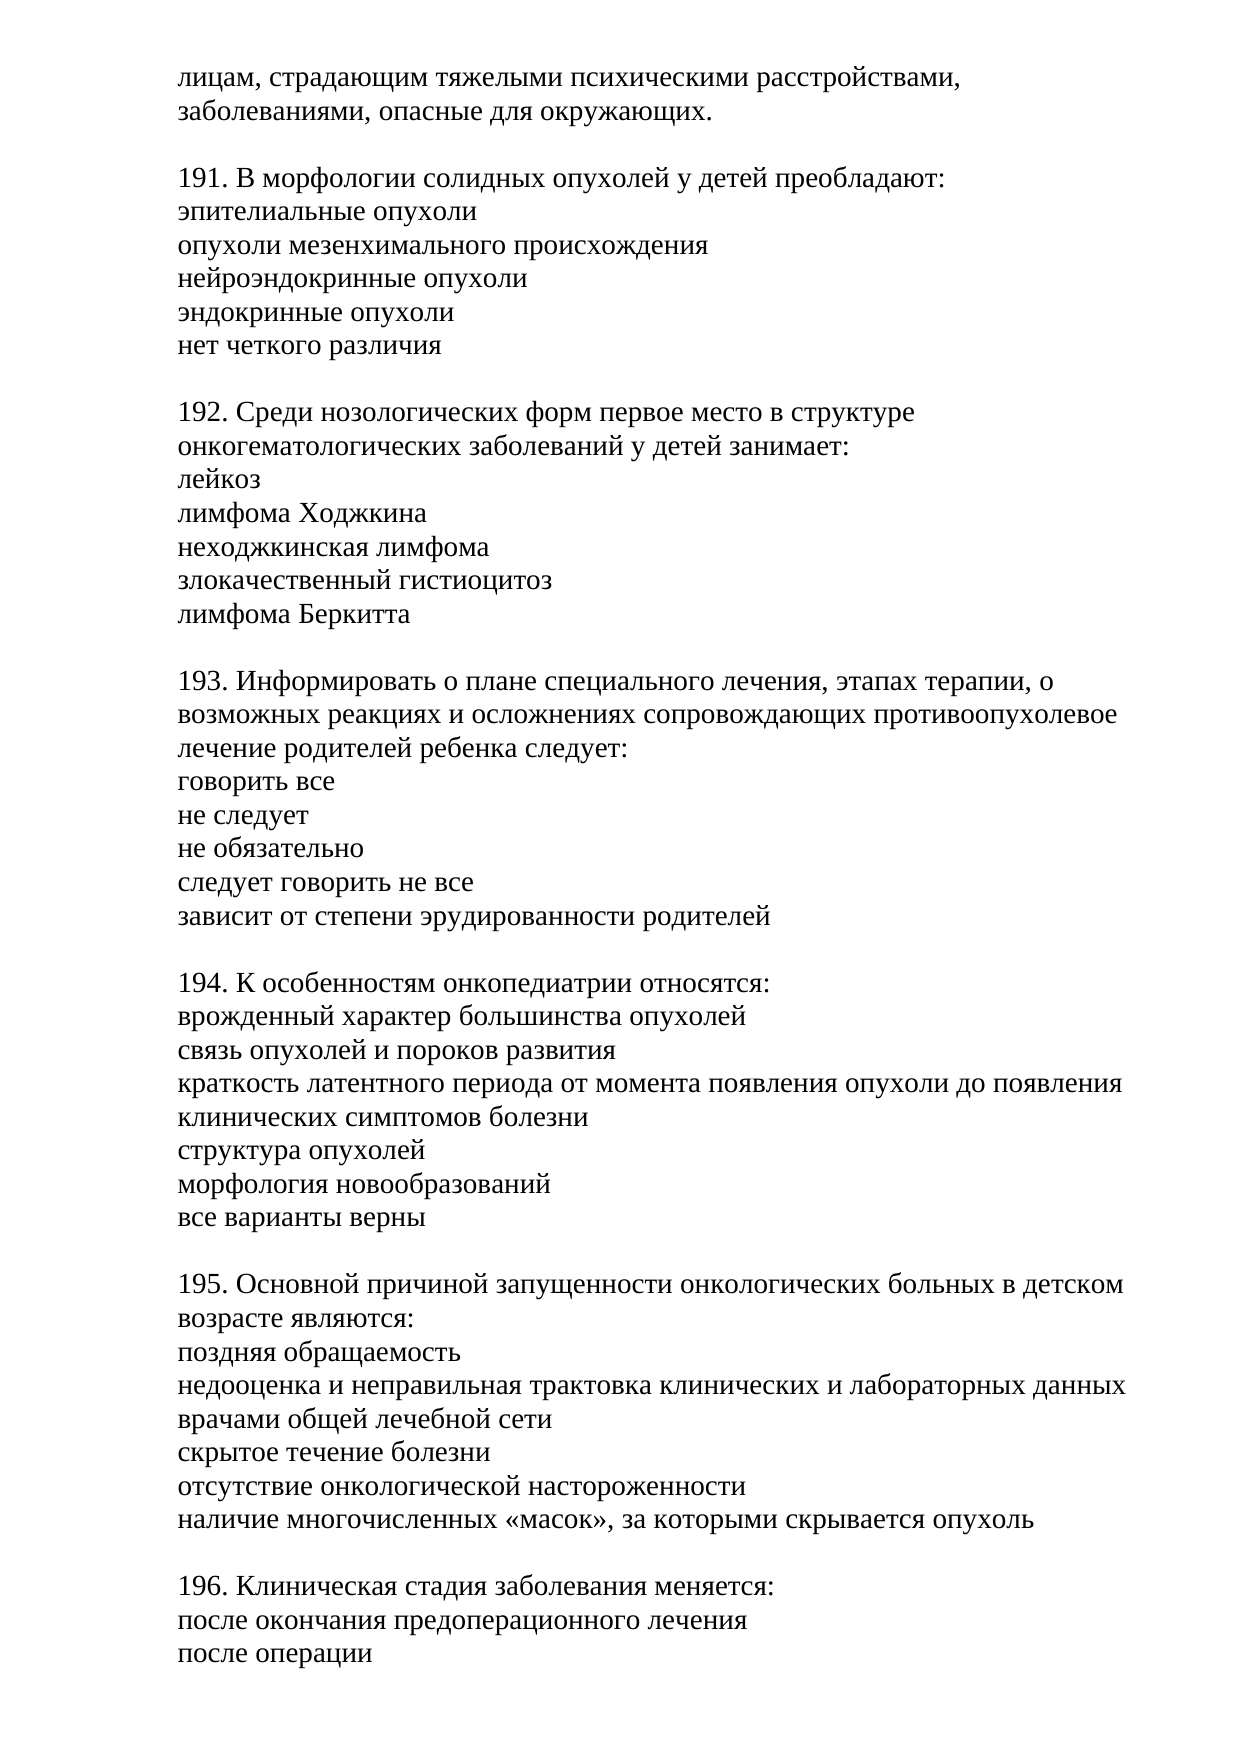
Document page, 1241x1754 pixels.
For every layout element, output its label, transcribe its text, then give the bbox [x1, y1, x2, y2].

list лицам, страдающим тяжелыми психическими расстройствами, заболеваниями, опасные для окружающих. [177, 59, 1152, 126]
text после операции [177, 1636, 1152, 1669]
text все варианты верны [177, 1199, 1152, 1233]
text 194. К особенностям онкопедиатрии относятся: [177, 965, 1152, 998]
text говорить все [177, 763, 1152, 797]
text нет четкого различия [177, 327, 1152, 361]
text эпителиальные опухоли [177, 193, 1152, 227]
text злокачественный гистиоцитоз [177, 562, 1152, 596]
text не следует [177, 797, 1152, 831]
text отсутствие онкологической настороженности [177, 1468, 1152, 1501]
text зависит от степени эрудированности родителей [177, 898, 1152, 931]
text 192. Среди нозологических форм первое место в структуре онкогематологических заболеваний у детей занимает: [177, 394, 1152, 462]
text 193. Информировать о плане специального лечения, этапах терапии, о возможных реакциях и осложнениях сопровождающих противоопухолевое лечение родителей ребенка следует: [177, 663, 1152, 763]
text после окончания предоперационного лечения [177, 1602, 1152, 1636]
text следует говорить не все [177, 864, 1152, 898]
text краткость латентного периода от момента появления опухоли до появления клинических симптомов болезни [177, 1065, 1152, 1132]
text лимфома Беркитта [177, 596, 1152, 629]
text эндокринные опухоли [177, 294, 1152, 327]
text 196. Клиническая стадия заболевания меняется: [177, 1568, 1152, 1602]
text врожденный характер большинства опухолей [177, 998, 1152, 1032]
text неходжкинская лимфома [177, 529, 1152, 562]
text наличие многочисленных «масок», за которыми скрывается опухоль [177, 1501, 1152, 1535]
text недооценка и неправильная трактовка клинических и лабораторных данных врачами общей лечебной сети [177, 1367, 1152, 1434]
text нейроэндокринные опухоли [177, 260, 1152, 294]
text опухоли мезенхимального происхождения [177, 227, 1152, 260]
text связь опухолей и пороков развития [177, 1032, 1152, 1065]
text поздняя обращаемость [177, 1334, 1152, 1367]
text лейкоз [177, 462, 1152, 495]
text скрытое течение болезни [177, 1434, 1152, 1468]
text не обязательно [177, 831, 1152, 864]
text структура опухолей [177, 1132, 1152, 1166]
text лимфома Ходжкина [177, 495, 1152, 529]
text морфология новообразований [177, 1166, 1152, 1199]
text 191. В морфологии солидных опухолей у детей преобладают: [177, 160, 1152, 193]
text 195. Основной причиной запущенности онкологических больных в детском возрасте являются: [177, 1267, 1152, 1334]
